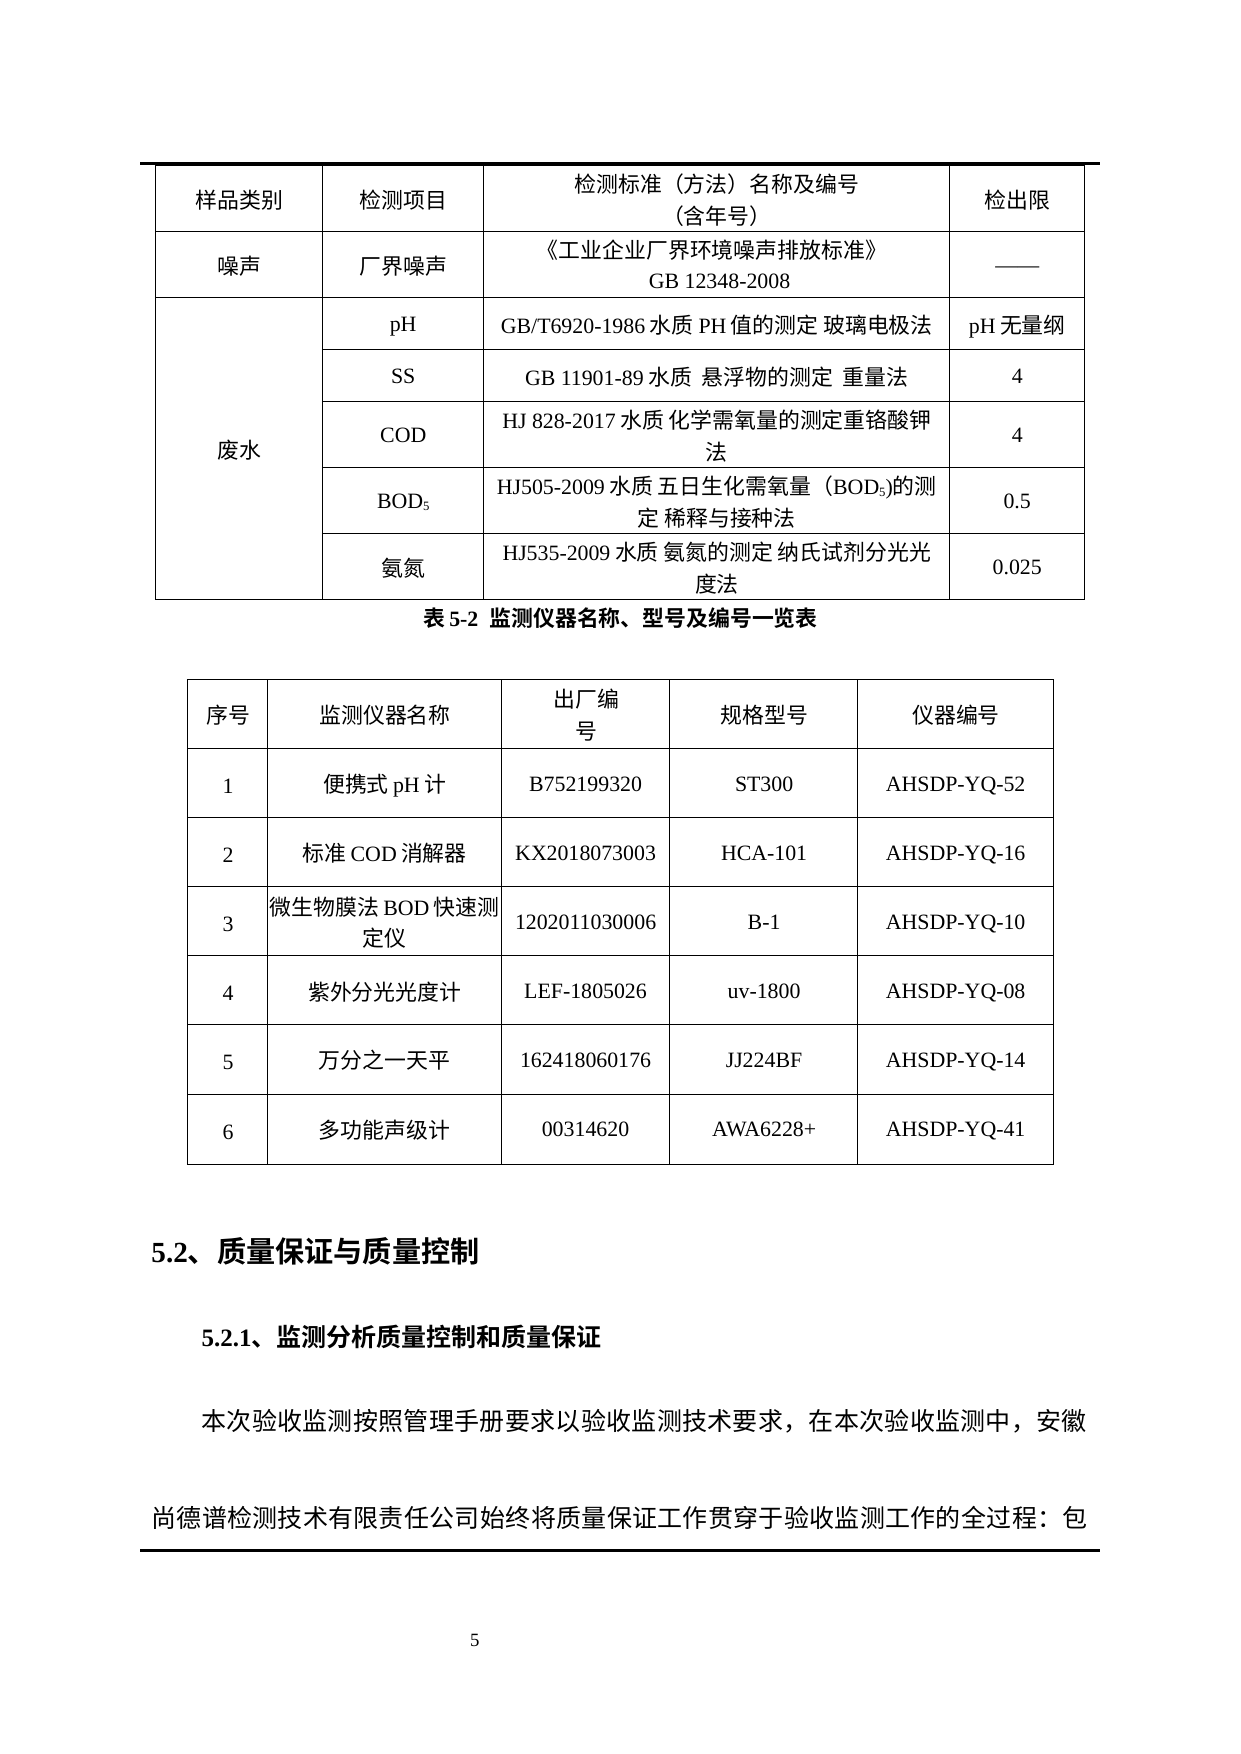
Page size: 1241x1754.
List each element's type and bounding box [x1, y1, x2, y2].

table_header [140, 165, 1100, 1549]
